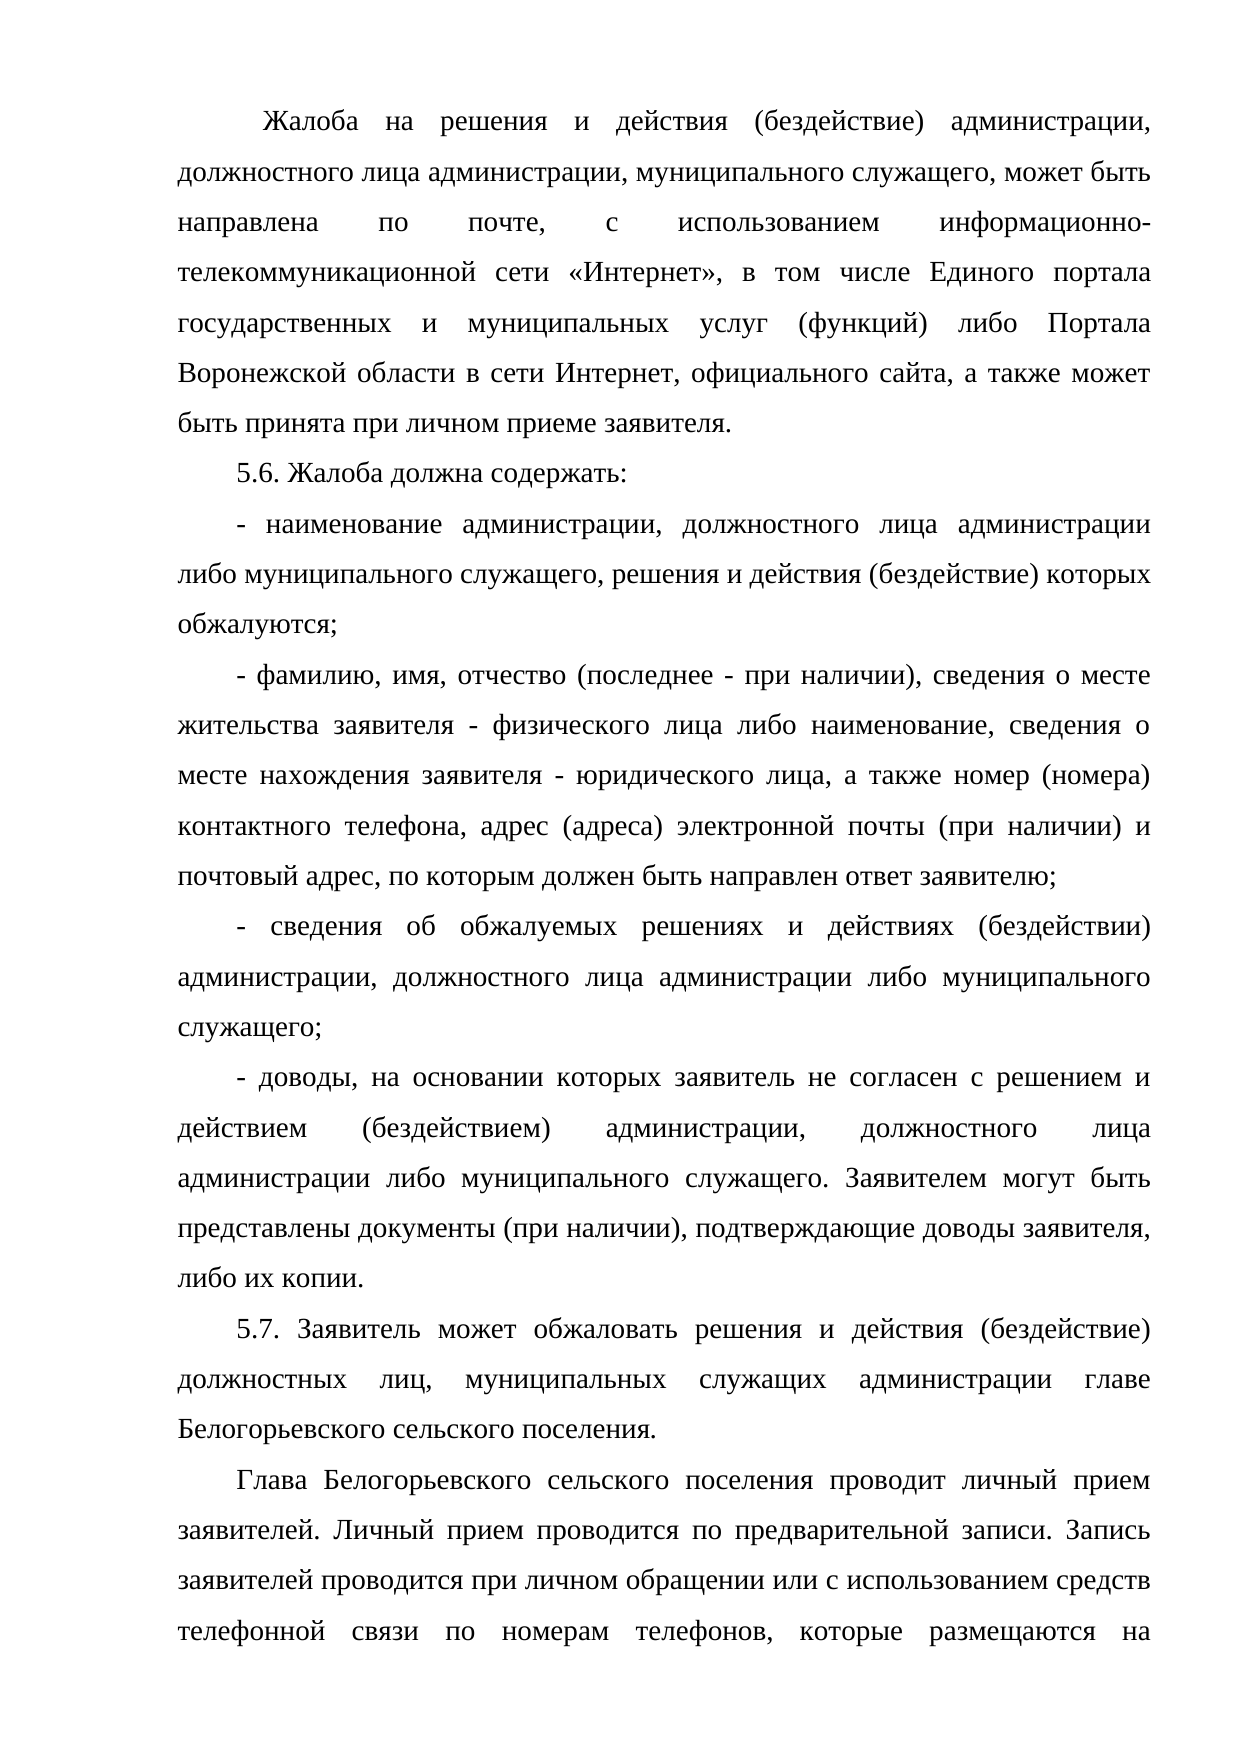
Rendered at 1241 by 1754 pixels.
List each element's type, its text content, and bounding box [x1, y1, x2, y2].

text 5.6. Жалоба должна содержать: [177, 456, 1152, 489]
text 5.7. Заявитель может обжаловать решения и действия (бездействие) должностных лиц, муниципальных служащих администрации главе Белогорьевского сельского поселения. [177, 1311, 1152, 1445]
text - наименование администрации, должностного лица администрации либо муниципального служащего, решения и действия (бездействие) которых обжалуются; [177, 506, 1152, 640]
text - сведения об обжалуемых решениях и действиях (бездействии) администрации, должностного лица администрации либо муниципального служащего; [177, 908, 1152, 1043]
text Жалоба на решения и действия (бездействие) администрации, должностного лица администрации, муниципального служащего, может быть направлена по почте, с использованием информационно-телекоммуникационной сети «Интернет», в том числе Единого портала государственных и муниципальных услуг (функций) либо Портала Воронежской области в сети Интернет, официального сайта, а также может быть принята при личном приеме заявителя. [177, 103, 1152, 439]
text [177, 1462, 1152, 1646]
text - доводы, на основании которых заявитель не согласен с решением и действием (бездействием) администрации, должностного лица администрации либо муниципального служащего. Заявителем могут быть представлены документы (при наличии), подтверждающие доводы заявителя, либо их копии. [177, 1059, 1152, 1294]
text - фамилию, имя, отчество (последнее - при наличии), сведения о месте жительства заявителя - физического лица либо наименование, сведения о месте нахождения заявителя - юридического лица, а также номер (номера) контактного телефона, адрес (адреса) электронной почты (при наличии) и почтовый адрес, по которым должен быть направлен ответ заявителю; [177, 657, 1152, 892]
